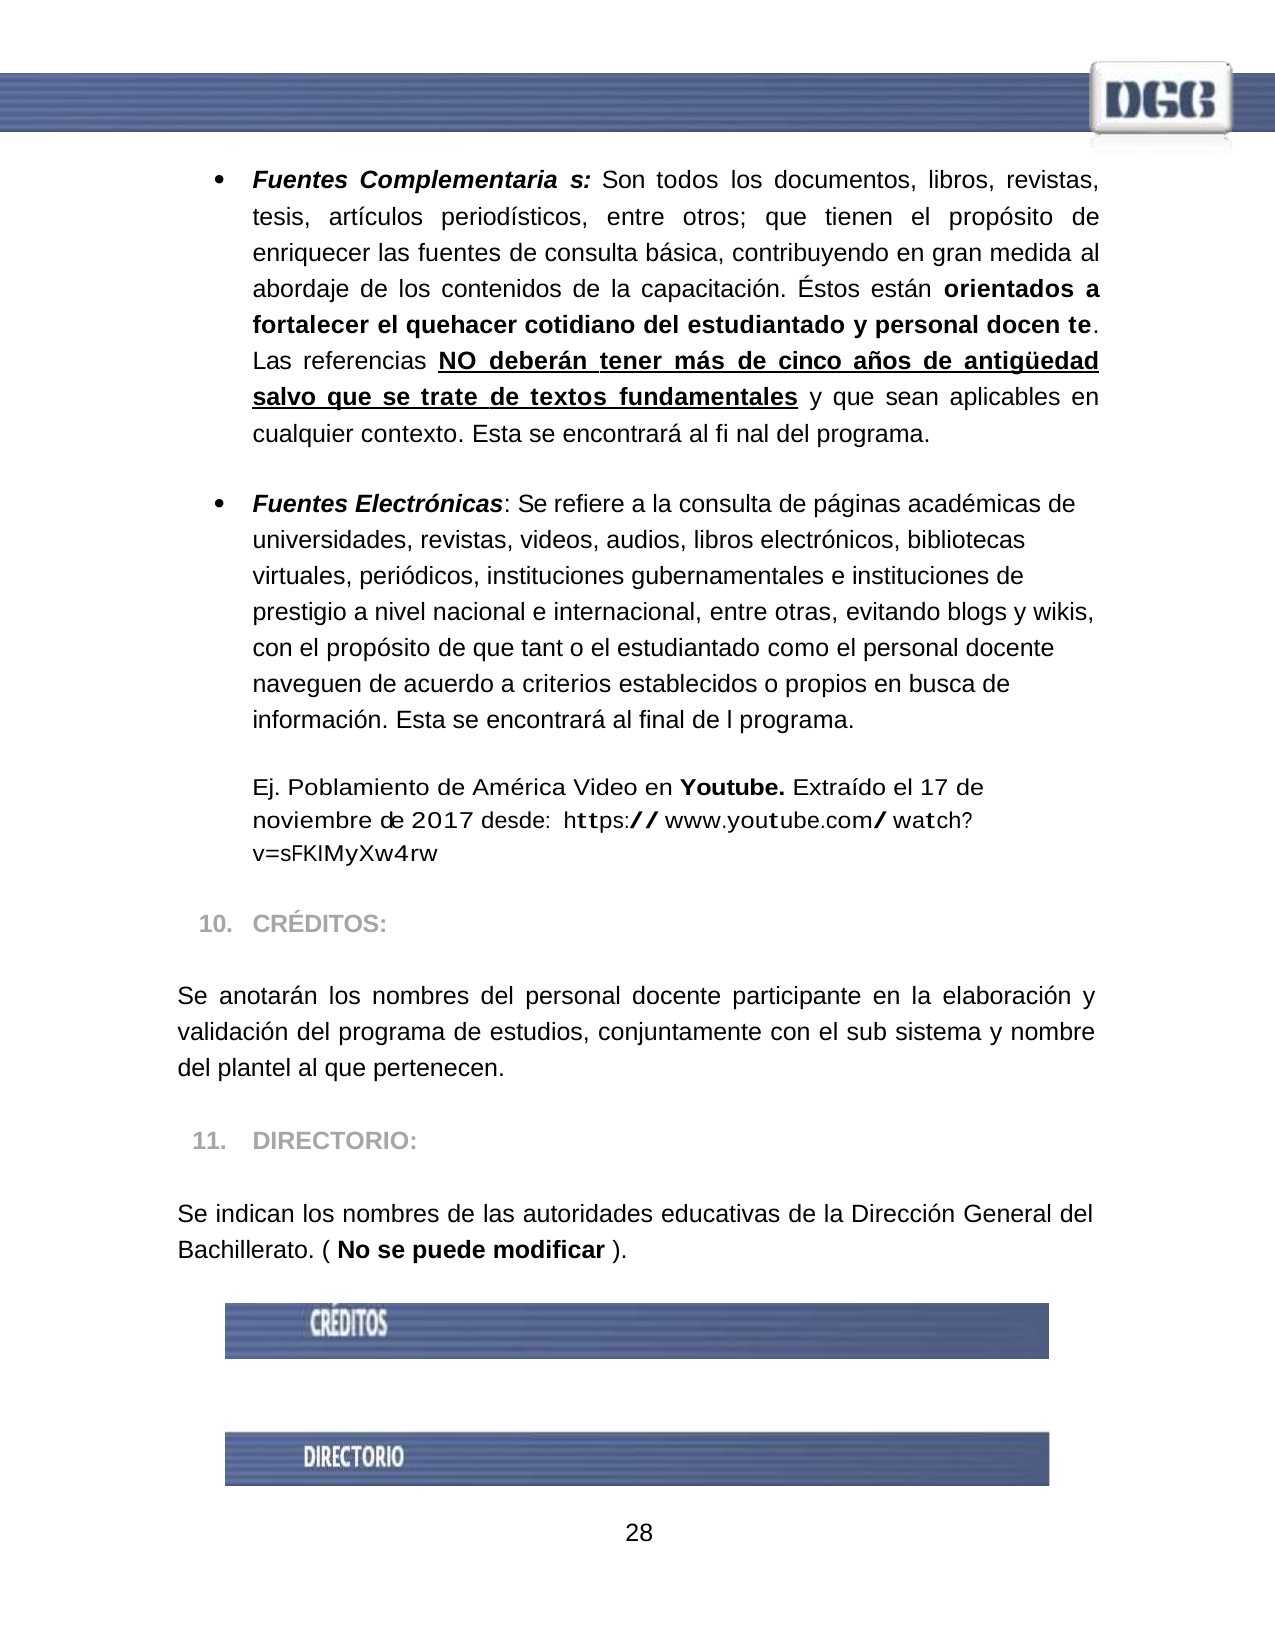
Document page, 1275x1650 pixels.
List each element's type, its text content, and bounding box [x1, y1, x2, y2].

subtitle DIRECTORIO: [192, 1126, 1275, 1154]
text Se anotarán los nombres del personal docente participante en la elaboración y validación del programa de estudios, conjuntamente con el sub sistema y nombre del plantel al que pertenecen. [177, 981, 1097, 1081]
picture [225, 1429, 1050, 1486]
picture [0, 61, 1275, 210]
picture [225, 1303, 1049, 1359]
text Se indican los nombres de las autoridades educativas de la Dirección General del Bachillerato. ( No se puede modificar ). [177, 1198, 1096, 1264]
list Fuentes Complementaria s: Son todos los documentos, libros, revistas, tesis, artículos periodísticos, entre otros; que tienen el propósito de enriquecer las fuentes de consulta básica, contribuyendo en gran medida al abordaje de los contenidos de la capacitación. Éstos están orientados a fortalecer el quehacer cotidiano del estudiantado y personal docen te. Las referencias NO deberán tener más de cinco años de antigüedad salvo que se trate de textos fundamentales y que sean aplicables en cualquier contexto. Esta se encontrará al fi nal del programa. [215, 165, 1099, 447]
text Ej. Poblamiento de América Video en Youtube. Extraído el 17 de noviembre de 2017 desde: https:// www.youtube.com/ watch?v=sFKIMyXw4rw [252, 774, 1091, 866]
list Fuentes Electrónicas: Se refiere a la consulta de páginas académicas de universidades, revistas, videos, audios, libros electrónicos, bibliotecas virtuales, periódicos, instituciones gubernamentales e instituciones de prestigio a nivel nacional e internacional, entre otras, evitando blogs y wikis, con el propósito de que tant o el estudiantado como el personal docente naveguen de acuerdo a criterios establecidos o propios en busca de información. Esta se encontrará al final de l programa. [215, 489, 1097, 733]
subtitle CRÉDITOS: [199, 909, 1275, 937]
